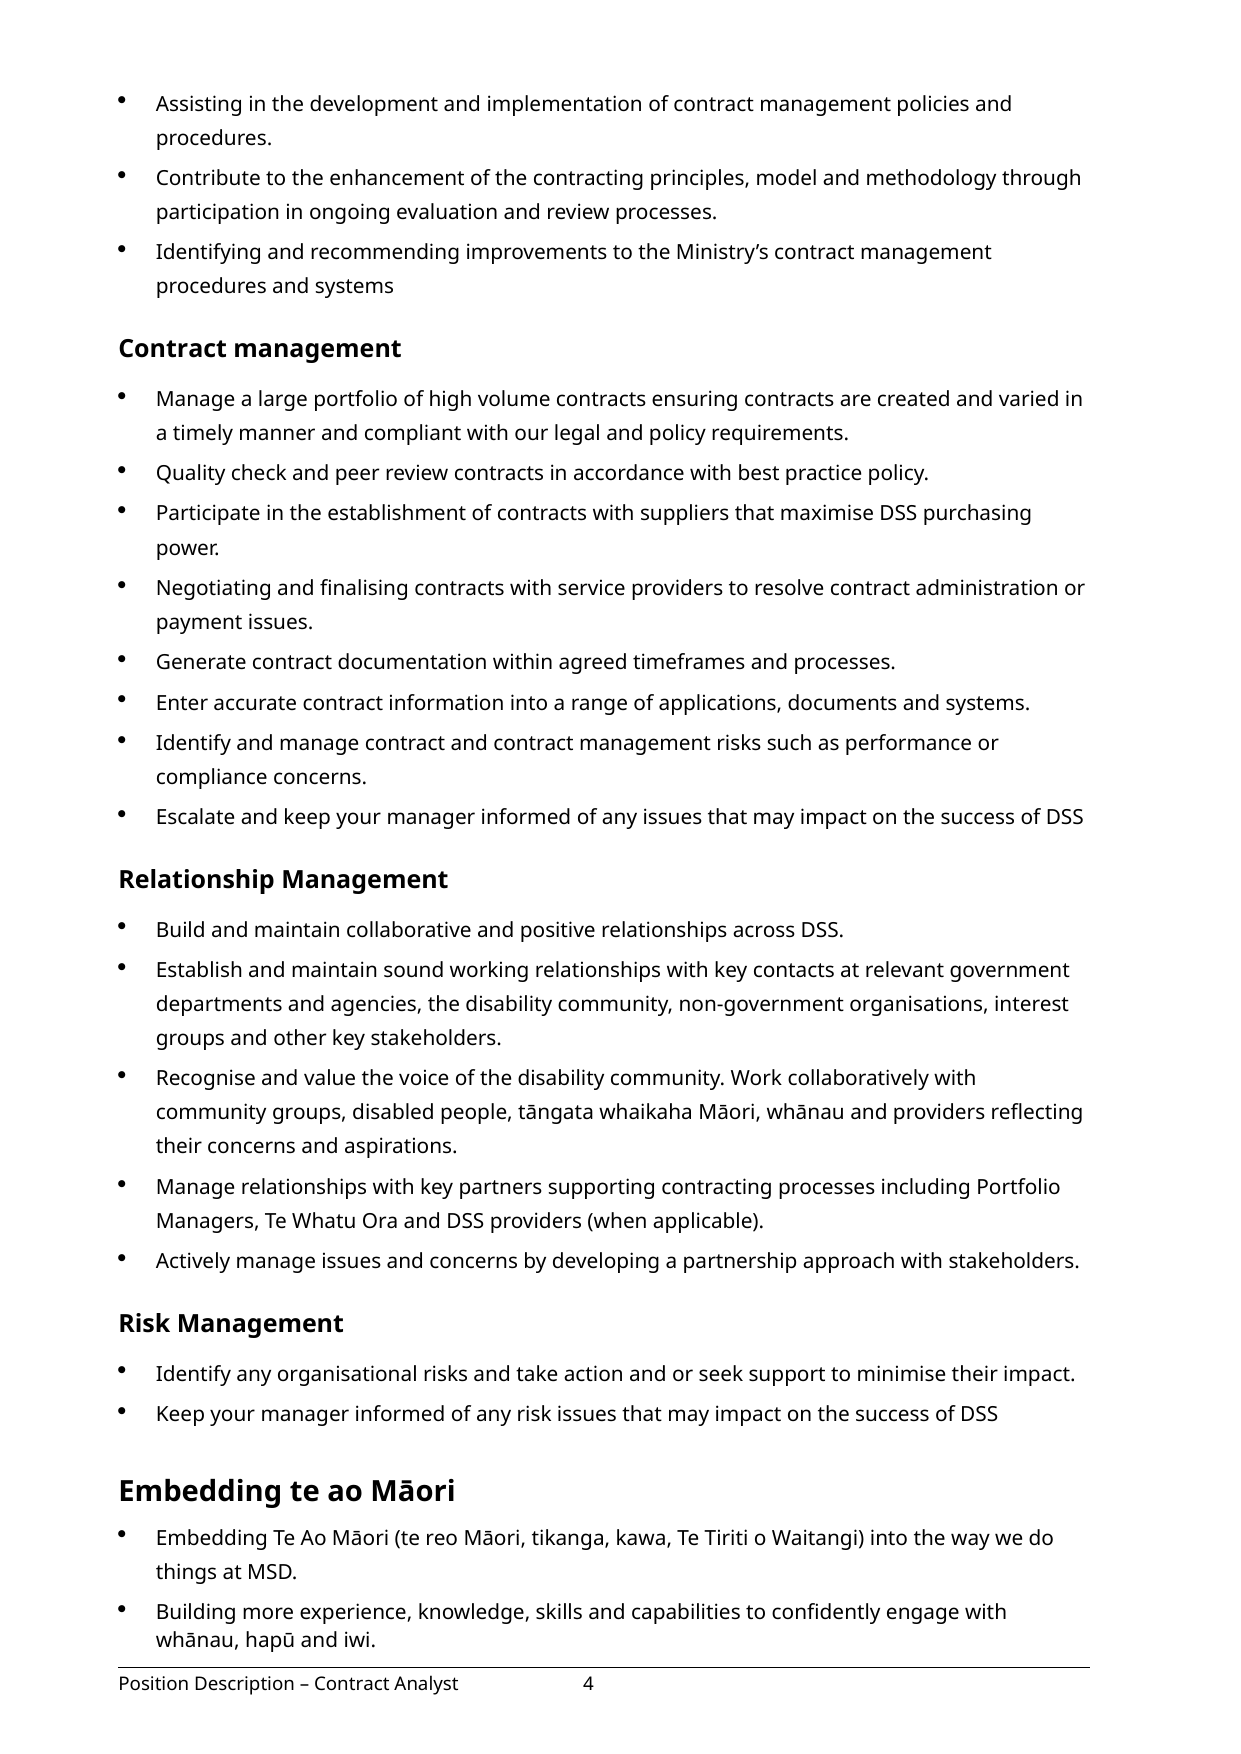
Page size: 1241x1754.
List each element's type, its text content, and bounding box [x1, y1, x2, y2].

list Recognise and value the voice of the disability community. Work collaboratively with community groups, disabled people, tāngata whaikaha Māori, whānau and providers reflecting their concerns and aspirations. [118, 1063, 1090, 1160]
list Contribute to the enhancement of the contracting principles, model and methodology through participation in ongoing evaluation and review processes. [118, 163, 1090, 226]
list Participate in the establishment of contracts with suppliers that maximise DSS purchasing power. [118, 498, 1090, 561]
list Identify any organisational risks and take action and or seek support to minimise their impact. [118, 1359, 1090, 1387]
list Enter accurate contract information into a range of applications, documents and systems. [118, 688, 1090, 716]
list Generate contract documentation within agreed timeframes and processes. [118, 647, 1090, 676]
subtitle Embedding te ao Māori [118, 1471, 1090, 1510]
list Actively manage issues and concerns by developing a partnership approach with stakeholders. [118, 1246, 1090, 1275]
subtitle Risk Management [118, 1305, 1090, 1339]
list Assisting in the development and implementation of contract management policies and procedures. [118, 89, 1090, 151]
list Negotiating and finalising contracts with service providers to resolve contract administration or payment issues. [118, 573, 1090, 635]
list Quality check and peer review contracts in accordance with best practice policy. [118, 458, 1090, 487]
list Identify and manage contract and contract management risks such as performance or compliance concerns. [118, 728, 1090, 790]
list Build and maintain collaborative and positive relationships across DSS. [118, 915, 1090, 943]
list Embedding Te Ao Māori (te reo Māori, tikanga, kawa, Te Tiriti o Waitangi) into the way we do things at MSD. [118, 1523, 1090, 1585]
list Keep your manager informed of any risk issues that may impact on the success of DSS [118, 1399, 1090, 1427]
list Manage relationships with key partners supporting contracting processes including Portfolio Managers, Te Whatu Ora and DSS providers (when applicable). [118, 1172, 1090, 1234]
list Escalate and keep your manager informed of any issues that may impact on the success of DSS [118, 802, 1090, 831]
subtitle Relationship Management [118, 861, 1090, 895]
list Identifying and recommending improvements to the Ministry’s contract management procedures and systems [118, 237, 1090, 300]
subtitle Contract management [118, 331, 1090, 364]
list Manage a large portfolio of high volume contracts ensuring contracts are created and varied in a timely manner and compliant with our legal and policy requirements. [118, 384, 1090, 446]
list Establish and maintain sound working relationships with key contacts at relevant government departments and agencies, the disability community, non-government organisations, interest groups and other key stakeholders. [118, 955, 1090, 1052]
list Building more experience, knowledge, skills and capabilities to confidently engage with whānau, hapū and iwi. [118, 1597, 1090, 1654]
